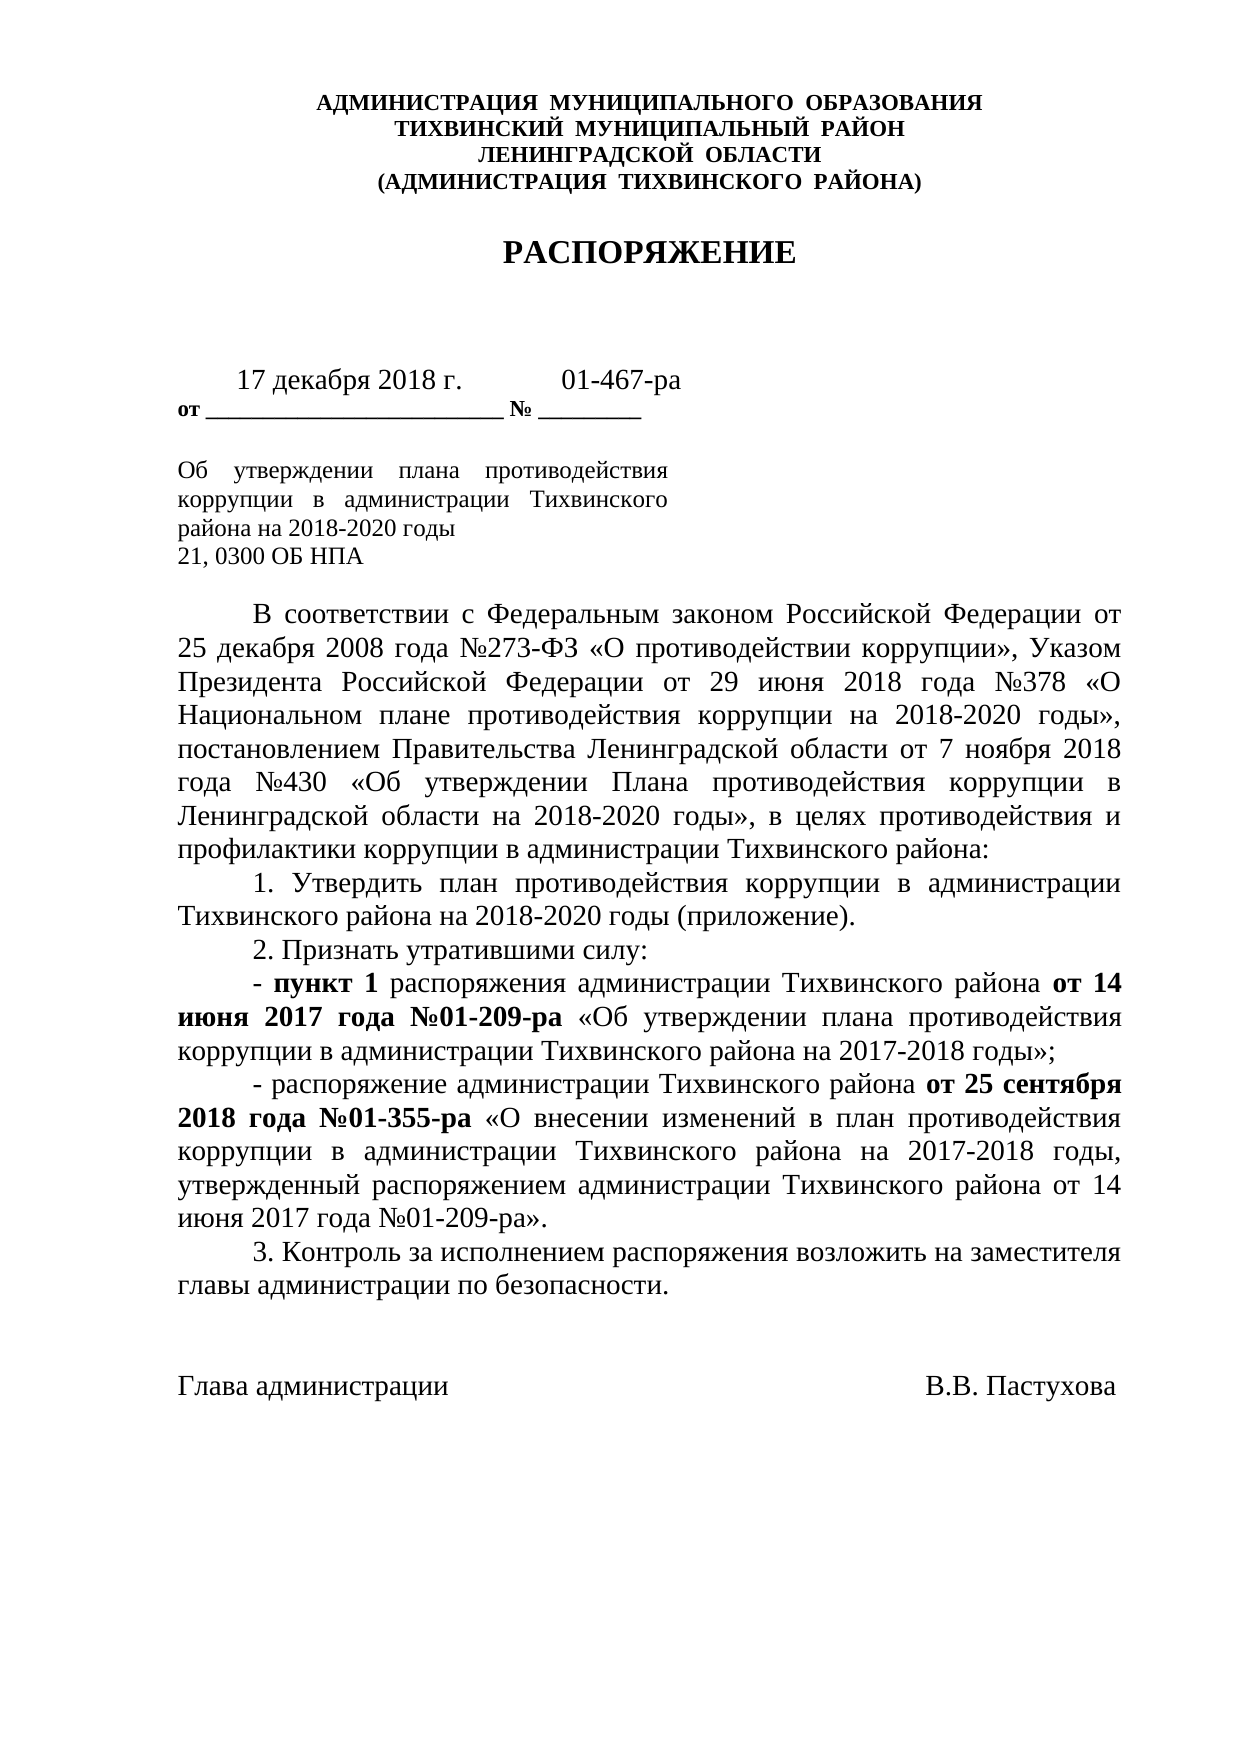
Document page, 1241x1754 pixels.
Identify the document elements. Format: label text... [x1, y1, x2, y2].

text 17 декабря 2018 г. 01-467-ра [177, 362, 1122, 395]
text В соответствии с Федеральным законом Российской Федерации от 25 декабря 2008 года №273-ФЗ «О противодействии коррупции», Указом Президента Российской Федерации от 29 июня 2018 года №378 «О Национальном плане противодействия коррупции на 2018-2020 годы», постановлением Правительства Ленинградской области от 7 ноября 2018 года №430 «Об утверждении Плана противодействия коррупции в Ленинградской области на 2018-2020 годы», в целях противодействия и профилактики коррупции в администрации Тихвинского района: [177, 597, 1122, 865]
table_header Об утверждении плана противодействия коррупции в администрации Тихвинского района на 2018-2020 годы [166, 455, 679, 541]
text РАСПОРЯЖЕНИЕ [177, 232, 1122, 271]
text (АДМИНИСТРАЦИЯ ТИХВИНСКОГО РАЙОНА) [177, 168, 1122, 194]
text 3. Контроль за исполнением распоряжения возложить на заместителя главы администрации по безопасности. [177, 1234, 1122, 1301]
text ЛЕНИНГРАДСКОЙ ОБЛАСТИ [177, 141, 1122, 168]
text 1. Утвердить план противодействия коррупции в администрации Тихвинского района на 2018-2020 годы (приложение). [177, 865, 1122, 932]
table_cell 21, 0300 ОБ НПА [166, 541, 679, 570]
text ТИХВИНСКИЙ МУНИЦИПАЛЬНЫЙ РАЙОН [177, 115, 1122, 141]
text от __________________________ № _________ [177, 395, 1122, 422]
text - пункт 1 распоряжения администрации Тихвинского района от 14 июня 2017 года №01-209-ра «Об утверждении плана противодействия коррупции в администрации Тихвинского района на 2017-2018 годы»; [177, 966, 1122, 1066]
text - распоряжение администрации Тихвинского района от 25 сентября 2018 года №01-355-ра «О внесении изменений в план противодействия коррупции в администрации Тихвинского района на 2017-2018 годы, утвержденный распоряжением администрации Тихвинского района от 14 июня 2017 года №01-209-ра». [177, 1066, 1122, 1234]
text 2. Признать утратившими силу: [177, 932, 1122, 966]
text Глава администрации В.В. Пастухова [177, 1368, 1122, 1402]
subtitle АДМИНИСТРАЦИЯ МУНИЦИПАЛЬНОГО ОБРАЗОВАНИЯ [177, 89, 1122, 115]
